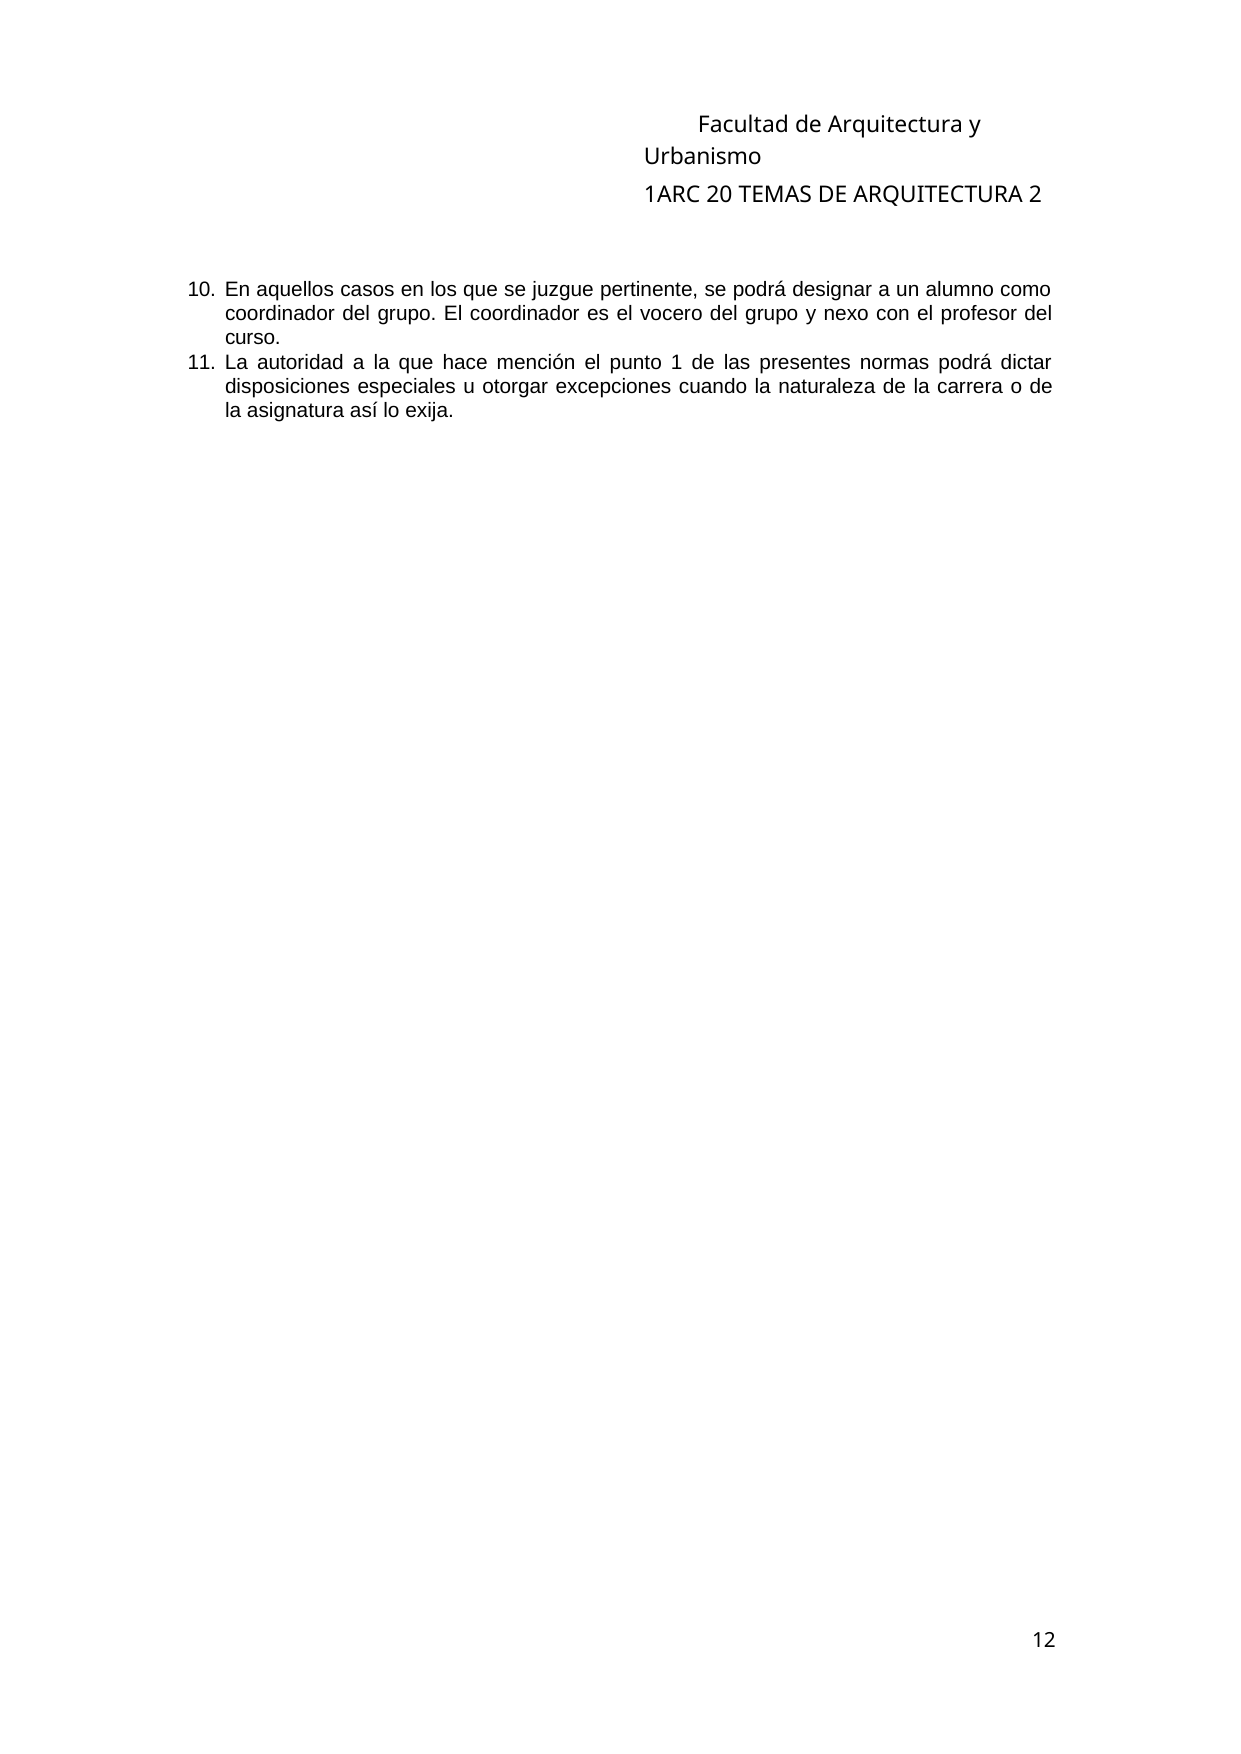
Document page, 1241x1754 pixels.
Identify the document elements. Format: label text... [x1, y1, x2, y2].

list En aquellos casos en los que se juzgue pertinente, se podrá designar a un alumno como coordinador del grupo. El coordinador es el vocero del grupo y nexo con el profesor del curso. [187, 277, 1053, 349]
list La autoridad a la que hace mención el punto 1 de las presentes normas podrá dictar disposiciones especiales u otorgar excepciones cuando la naturaleza de la carrera o de la asignatura así lo exija. [187, 350, 1053, 422]
